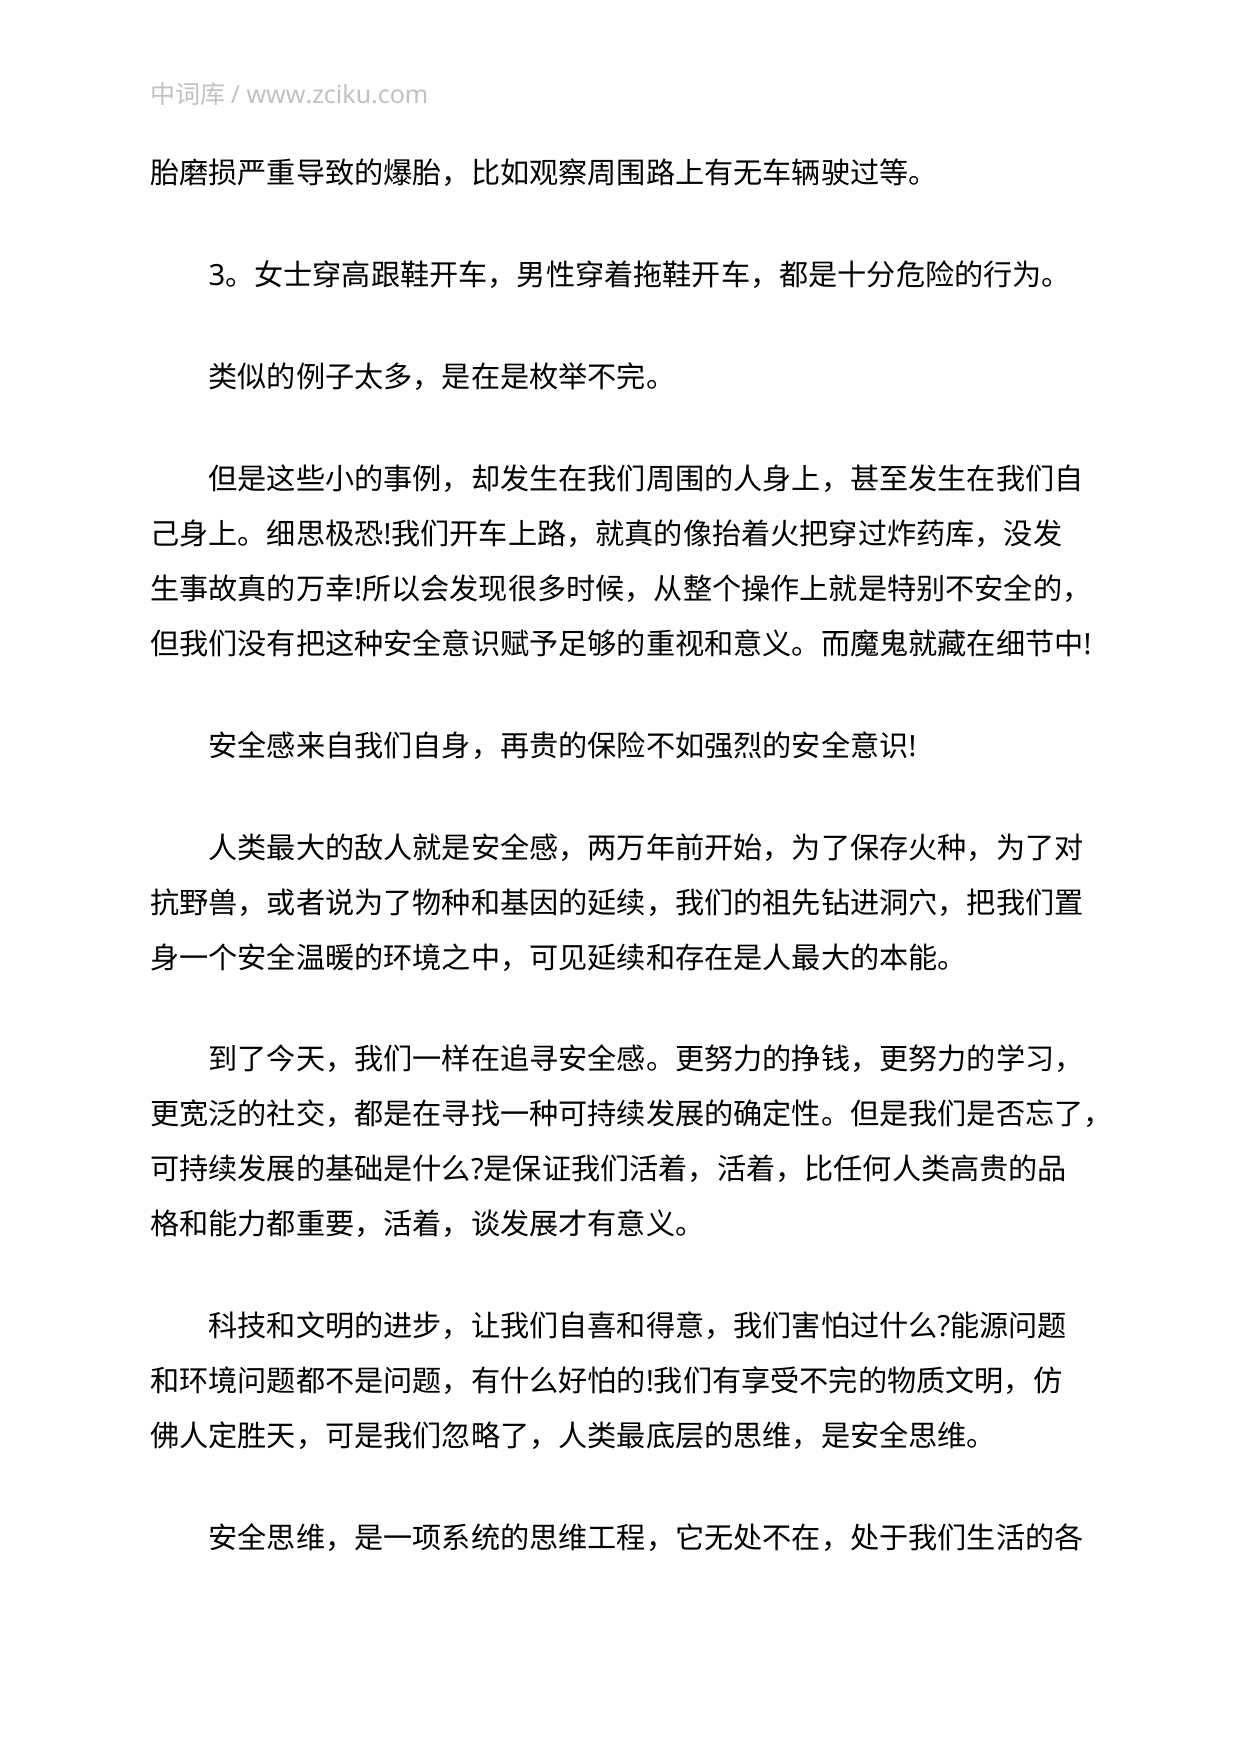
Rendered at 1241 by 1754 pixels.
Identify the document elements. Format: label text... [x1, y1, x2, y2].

text 科技和文明的进步，让我们自喜和得意，我们害怕过什么?能源问题和环境问题都不是问题，有什么好怕的!我们有享受不完的物质文明，仿佛人定胜天，可是我们忽略了，人类最底层的思维，是安全思维。 [150, 1302, 1090, 1455]
text 安全感来自我们自身，再贵的保险不如强烈的安全意识! [150, 722, 1090, 765]
text 到了今天，我们一样在追寻安全感。更努力的挣钱，更努力的学习，更宽泛的社交，都是在寻找一种可持续发展的确定性。但是我们是否忘了，可持续发展的基础是什么?是保证我们活着，活着，比任何人类高贵的品格和能力都重要，活着，谈发展才有意义。 [150, 1036, 1090, 1243]
text 类似的例子太多，是在是枚举不完。 [150, 354, 1090, 396]
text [150, 150, 1090, 192]
text 但是这些小的事例，却发生在我们周围的人身上，甚至发生在我们自己身上。细思极恐!我们开车上路，就真的像抬着火把穿过炸药库，没发生事故真的万幸!所以会发现很多时候，从整个操作上就是特别不安全的，但我们没有把这种安全意识赋予足够的重视和意义。而魔鬼就藏在细节中! [150, 456, 1090, 663]
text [150, 1514, 1090, 1557]
text 3。女士穿高跟鞋开车，男性穿着拖鞋开车，都是十分危险的行为。 [150, 252, 1090, 294]
text 人类最大的敌人就是安全感，两万年前开始，为了保存火种，为了对抗野兽，或者说为了物种和基因的延续，我们的祖先钻进洞穴，把我们置身一个安全温暖的环境之中，可见延续和存在是人最大的本能。 [150, 824, 1090, 976]
